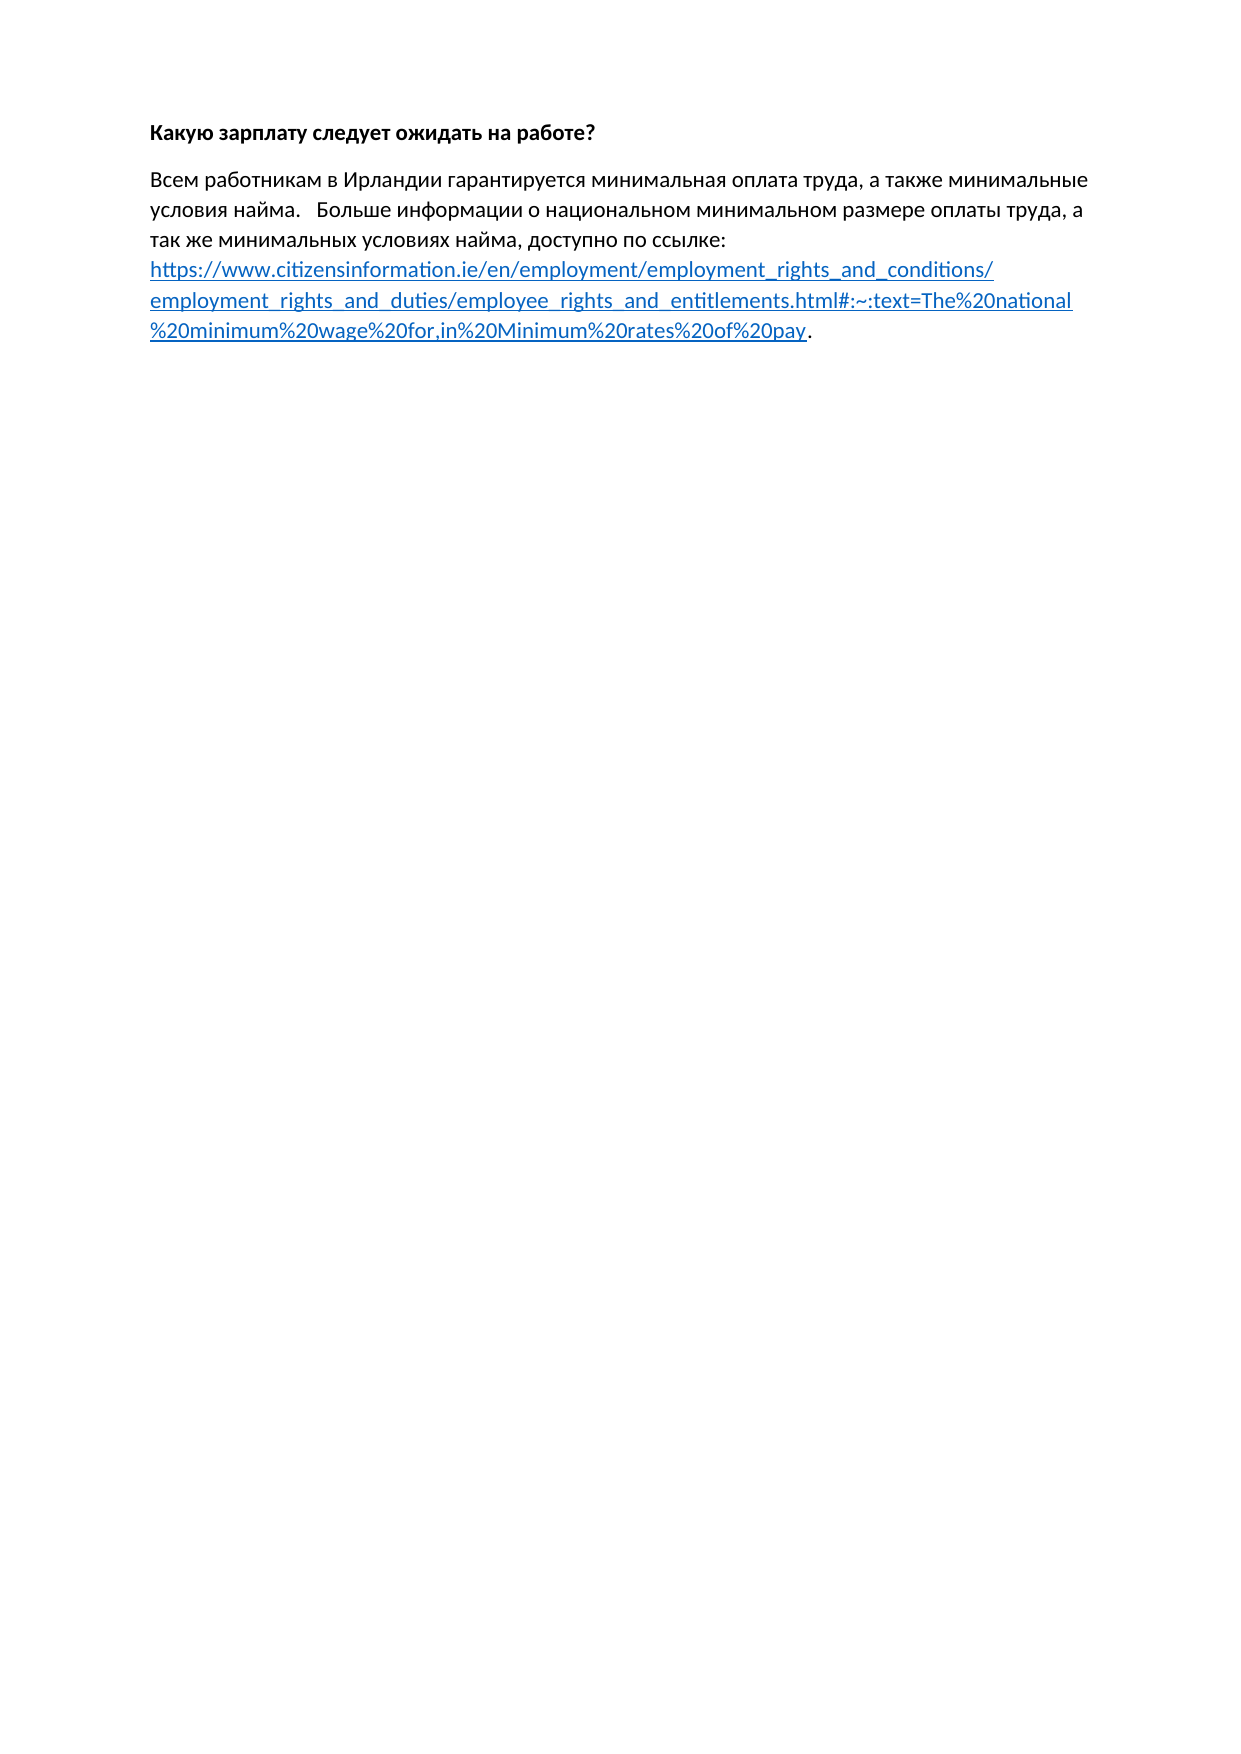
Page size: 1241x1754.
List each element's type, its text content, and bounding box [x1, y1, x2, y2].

text Всем работникам в Ирландии гарантируется минимальная оплата труда, а также минимальные условия найма. Больше информации о национальном минимальном размере оплаты труда, а так же минимальных условиях найма, доступно по ссылке: https://www.citizensinformation.ie/en/employment/employment_rights_and_conditions/employment_rights_and_duties/employee_rights_and_entitlements.html#:~:text=The%20national%20minimum%20wage%20for,in%20Minimum%20rates%20of%20pay. [150, 165, 1090, 344]
text Какую зарплату следует ожидать на работе? [150, 118, 1090, 146]
